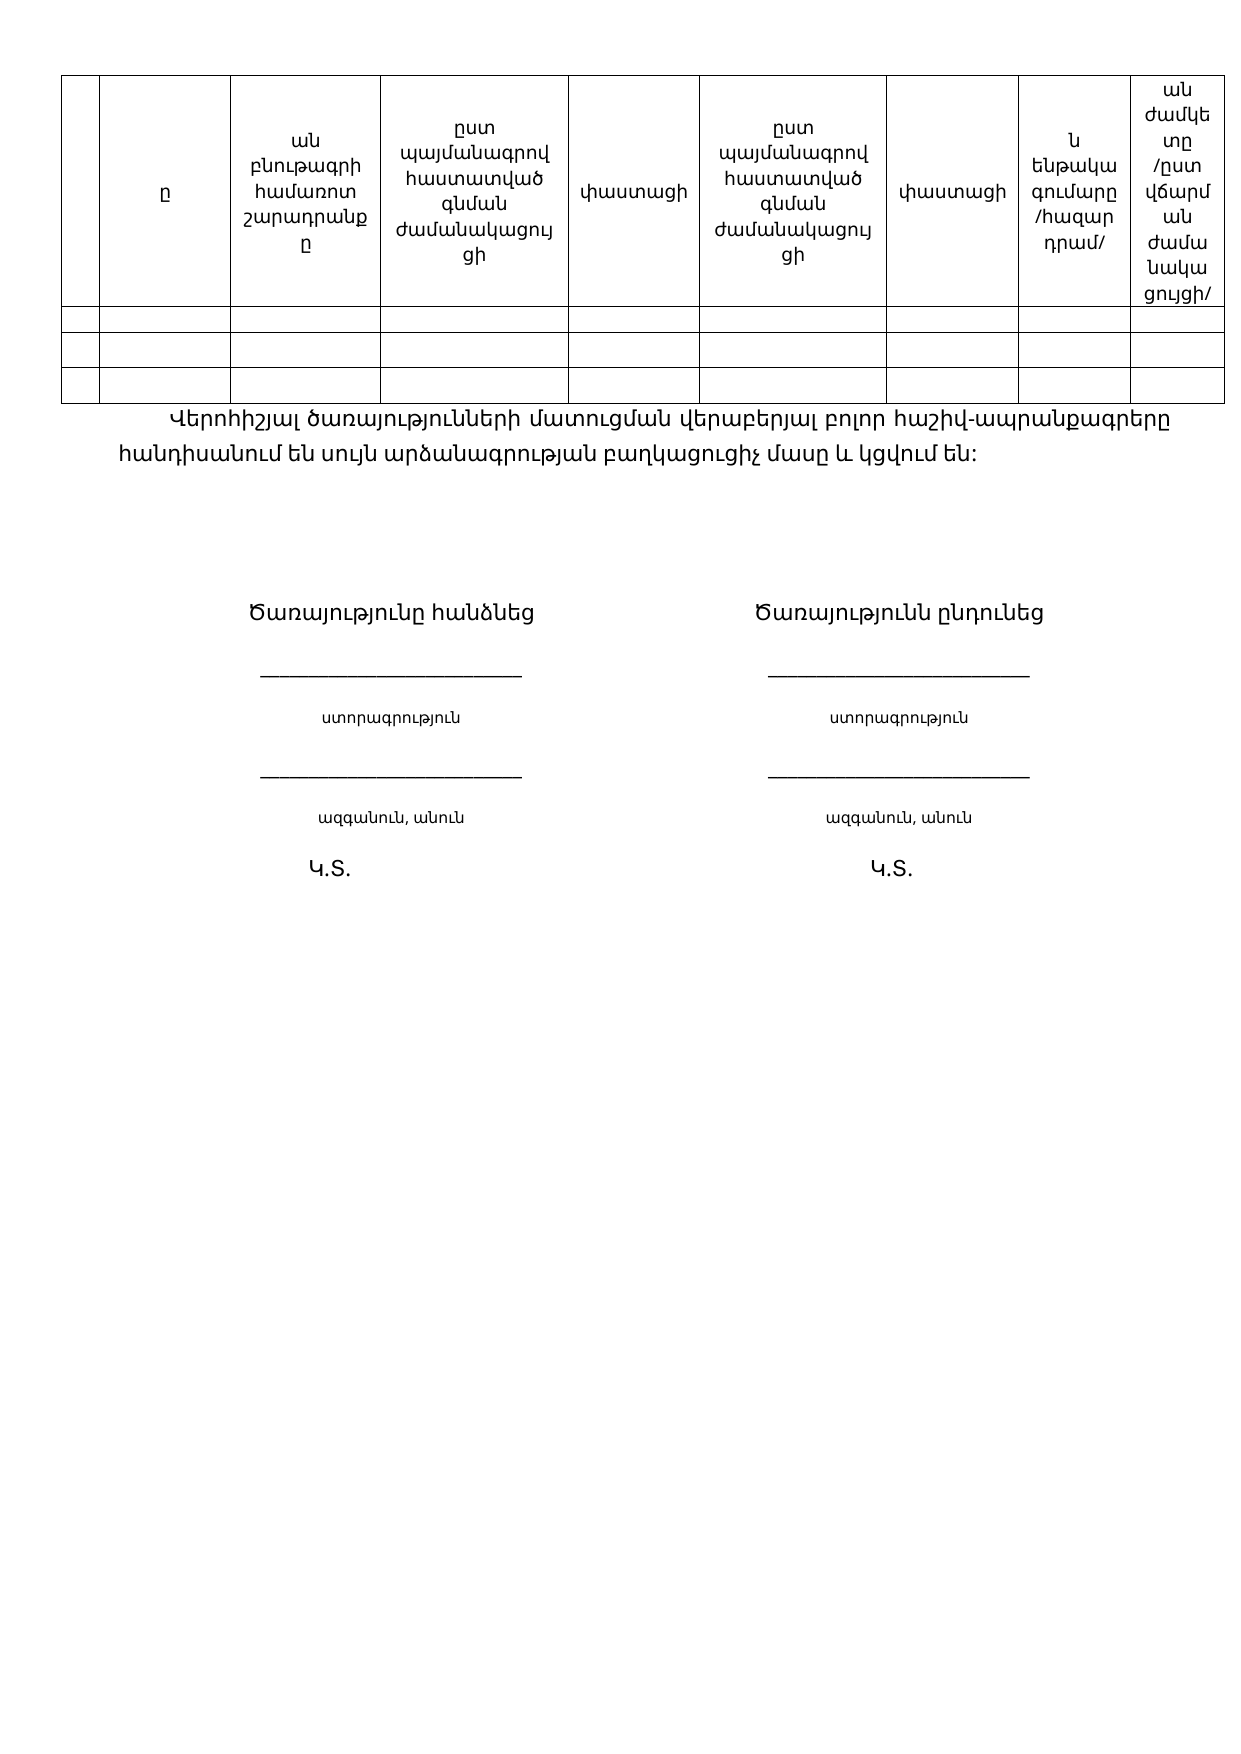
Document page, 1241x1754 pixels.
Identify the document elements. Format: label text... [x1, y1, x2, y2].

table_cell [887, 333, 1018, 367]
table_cell [381, 333, 568, 367]
table_cell [887, 307, 1018, 332]
table_cell [62, 307, 99, 332]
table_cell փաստացի [887, 76, 1018, 306]
table_cell [100, 333, 230, 367]
table_cell [569, 333, 699, 367]
table_cell [700, 333, 886, 367]
table_cell [100, 307, 230, 332]
table_cell [381, 307, 568, 332]
table_cell ըստ պայմանագրով հաստատված գնման ժամանակացույցի [381, 76, 568, 306]
table_cell փաստացի [569, 76, 699, 306]
table_cell [1019, 333, 1130, 367]
table_cell ___________________________ ստորագրություն [137, 651, 645, 752]
table_cell ըստ պայմանագրով հաստատված գնման ժամանակացույցի [700, 76, 886, 306]
table_cell [100, 368, 230, 402]
table_cell ___________________________ ազգանուն, անուն [645, 752, 1153, 853]
table_cell [1019, 368, 1130, 402]
table_cell [569, 307, 699, 332]
table_cell [62, 333, 99, 367]
table_cell Կ.Տ. [645, 853, 1153, 908]
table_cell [1019, 76, 1130, 306]
text Վերոհիշյալ ծառայությունների մատուցման վերաբերյալ բոլոր հաշիվ-ապրանքագրերը հանդիսանում են սույն արձանագրության բաղկացուցիչ մասը և կցվում են: [118, 404, 1172, 467]
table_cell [1131, 76, 1224, 306]
table_header Ծառայությունն ընդունեց [645, 597, 1153, 651]
table_cell [62, 368, 99, 402]
table_cell [231, 307, 380, 332]
table_cell Կ.Տ. [137, 853, 645, 908]
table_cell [231, 76, 380, 306]
table_cell [569, 368, 699, 402]
table_cell անվանումը [100, 76, 230, 306]
table_cell [887, 368, 1018, 402]
table_cell [1019, 307, 1130, 332]
table_cell [231, 368, 380, 402]
table_cell [231, 333, 380, 367]
table_cell ___________________________ ստորագրություն [645, 651, 1153, 752]
table_cell ___________________________ ազգանուն, անուն [137, 752, 645, 853]
table_cell [700, 368, 886, 402]
table_cell [1131, 333, 1224, 367]
table_cell [700, 307, 886, 332]
table_cell [381, 368, 568, 402]
table_header Ծառայությունը հանձնեց [137, 597, 645, 651]
table_cell [1131, 307, 1224, 332]
table_cell [1131, 368, 1224, 402]
